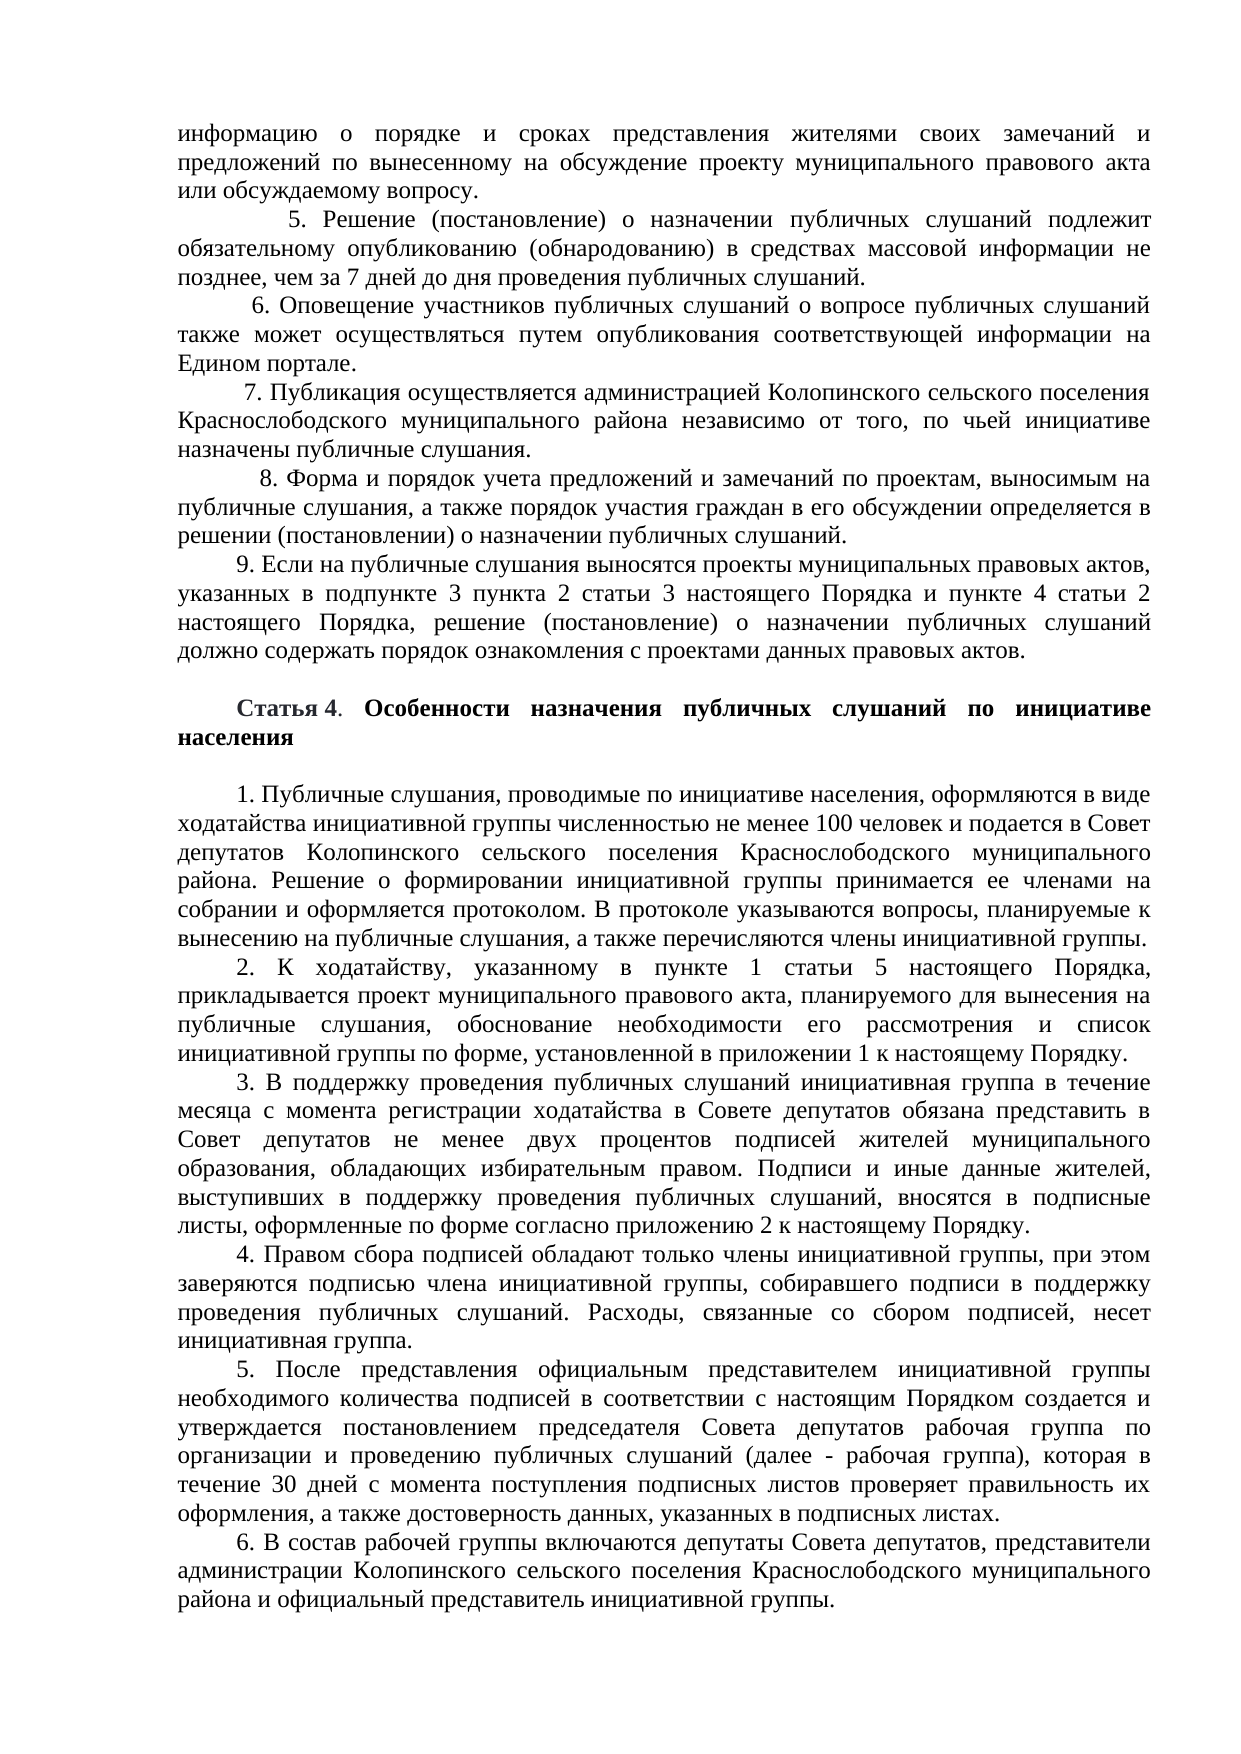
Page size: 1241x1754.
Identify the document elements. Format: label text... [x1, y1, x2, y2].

text 9. Если на публичные слушания выносятся проекты муниципальных правовых актов, указанных в подпункте 3 пункта 2 статьи 3 настоящего Порядка и пункте 4 статьи 2 настоящего Порядка, решение (постановление) о назначении публичных слушаний должно содержать порядок ознакомления с проектами данных правовых актов. [177, 549, 1152, 664]
text 7. Публикация осуществляется администрацией Колопинского сельского поселения Краснослободского муниципального района независимо от того, по чьей инициативе назначены публичные слушания. [177, 377, 1152, 463]
text информацию о порядке и сроках представления жителями своих замечаний и предложений по вынесенному на обсуждение проекту муниципального правового акта или обсуждаемому вопросу. [177, 118, 1152, 204]
text 1. Публичные слушания, проводимые по инициативе населения, оформляются в виде ходатайства инициативной группы численностью не менее 100 человек и подается в Совет депутатов Колопинского сельского поселения Краснослободского муниципального района. Решение о формировании инициативной группы принимается ее членами на собрании и оформляется протоколом. В протоколе указываются вопросы, планируемые к вынесению на публичные слушания, а также перечисляются члены инициативной группы. [177, 779, 1152, 952]
text 2. К ходатайству, указанному в пункте 1 статьи 5 настоящего Порядка, прикладывается проект муниципального правового акта, планируемого для вынесения на публичные слушания, обоснование необходимости его рассмотрения и список инициативной группы по форме, установленной в приложении 1 к настоящему Порядку. [177, 952, 1152, 1067]
text 6. Оповещение участников публичных слушаний о вопросе публичных слушаний также может осуществляться путем опубликования соответствующей информации на Едином портале. [177, 291, 1152, 377]
text Статья 4. Особенности назначения публичных слушаний по инициативе населения [177, 693, 1152, 751]
text 8. Форма и порядок учета предложений и замечаний по проектам, выносимым на публичные слушания, а также порядок участия граждан в его обсуждении определяется в решении (постановлении) о назначении публичных слушаний. [177, 463, 1152, 549]
text 6. В состав рабочей группы включаются депутаты Совета депутатов, представители администрации Колопинского сельского поселения Краснослободского муниципального района и официальный представитель инициативной группы. [177, 1527, 1152, 1613]
text 5. Решение (постановление) о назначении публичных слушаний подлежит обязательному опубликованию (обнародованию) в средствах массовой информации не позднее, чем за 7 дней до дня проведения публичных слушаний. [177, 204, 1152, 291]
text 3. В поддержку проведения публичных слушаний инициативная группа в течение месяца с момента регистрации ходатайства в Совете депутатов обязана представить в Совет депутатов не менее двух процентов подписей жителей муниципального образования, обладающих избирательным правом. Подписи и иные данные жителей, выступивших в поддержку проведения публичных слушаний, вносятся в подписные листы, оформленные по форме согласно приложению 2 к настоящему Порядку. [177, 1067, 1152, 1239]
text 5. После представления официальным представителем инициативной группы необходимого количества подписей в соответствии с настоящим Порядком создается и утверждается постановлением председателя Совета депутатов рабочая группа по организации и проведению публичных слушаний (далее - рабочая группа), которая в течение 30 дней с момента поступления подписных листов проверяет правильность их оформления, а также достоверность данных, указанных в подписных листах. [177, 1354, 1152, 1527]
text 4. Правом сбора подписей обладают только члены инициативной группы, при этом заверяются подписью члена инициативной группы, собиравшего подписи в поддержку проведения публичных слушаний. Расходы, связанные со сбором подписей, несет инициативная группа. [177, 1239, 1152, 1354]
